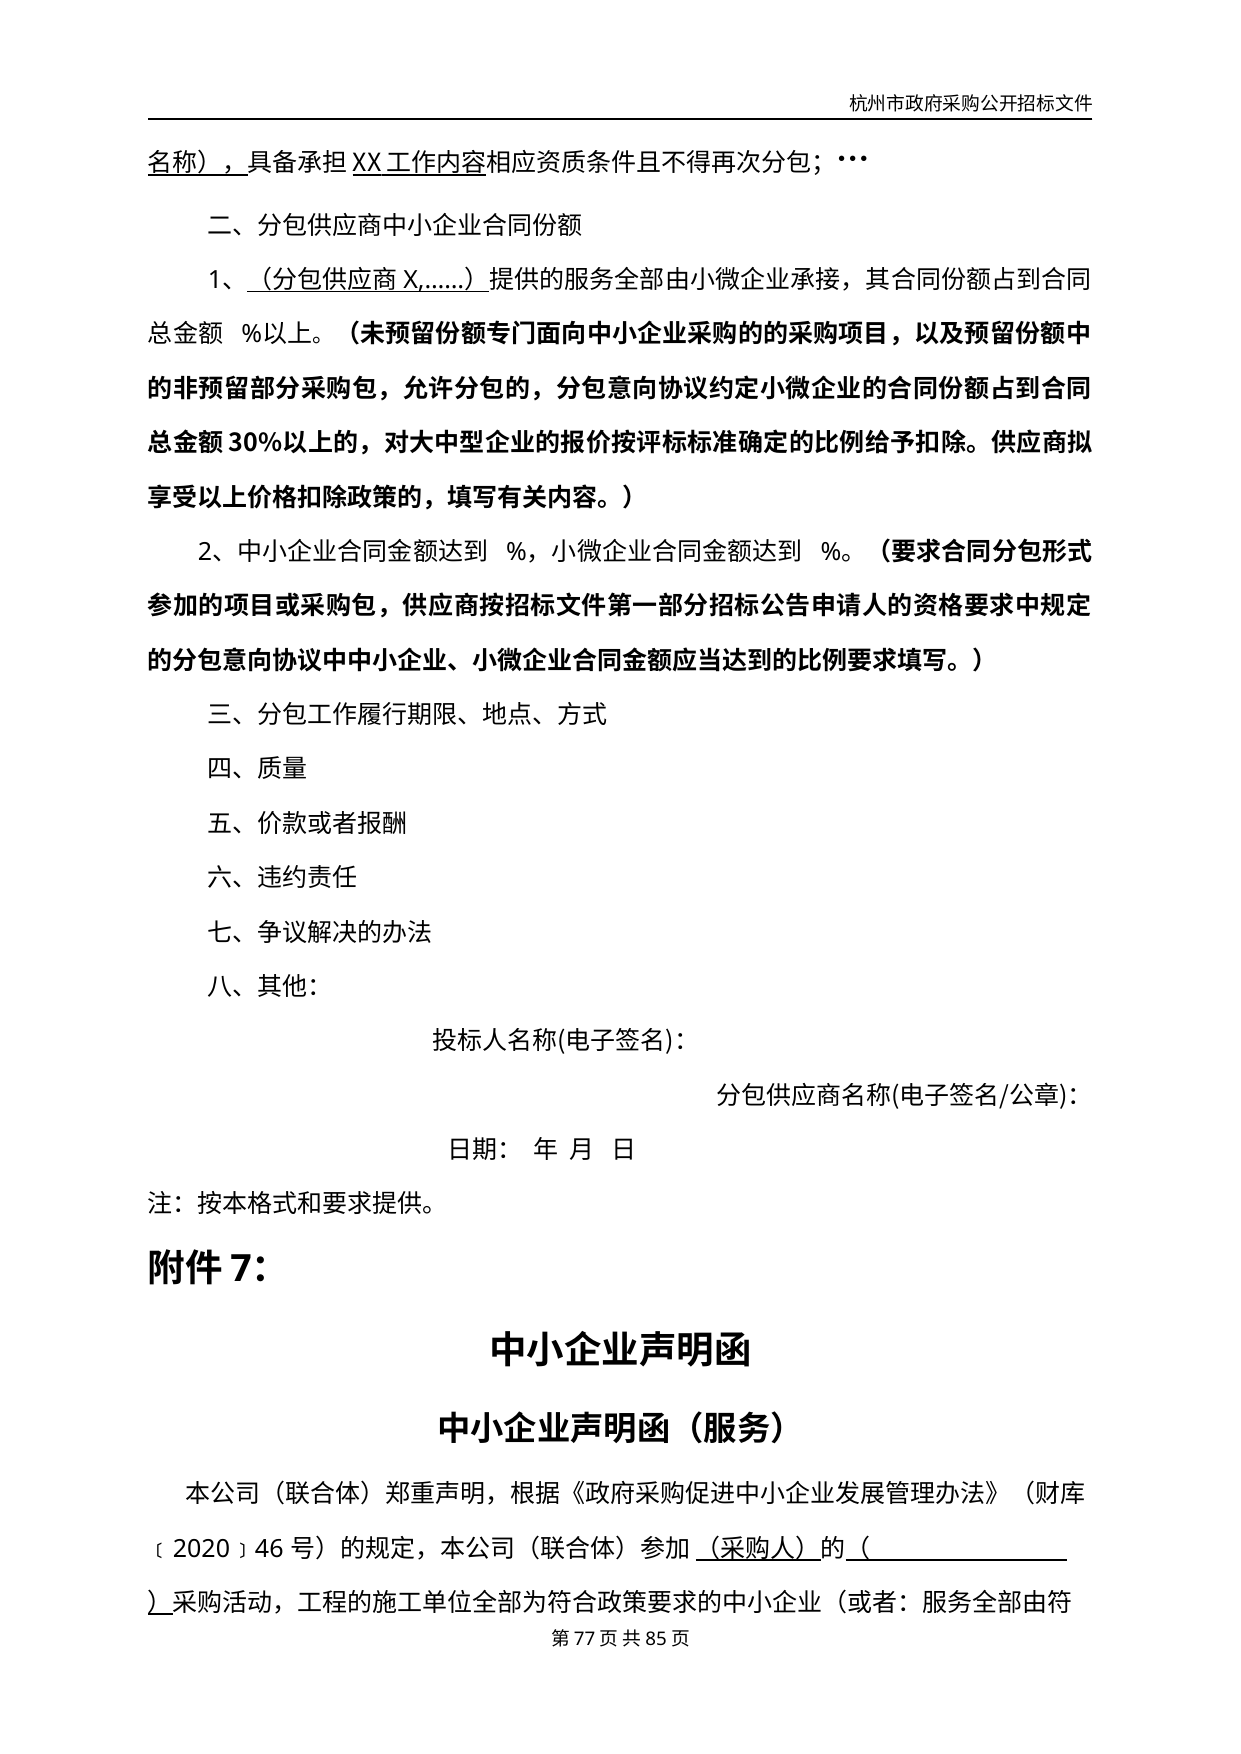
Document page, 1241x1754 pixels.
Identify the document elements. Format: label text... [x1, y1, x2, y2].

text 分包供应商名称(电子签名/公章)： [148, 1075, 1092, 1111]
text 日期： 年 月 日 [222, 1129, 1092, 1166]
text 投标人名称(电子签名)： [148, 1021, 1042, 1057]
text 附件7： [148, 1238, 1092, 1293]
text 五、价款或者报酬 [148, 803, 1092, 839]
text 2、中小企业合同金额达到 %，小微企业合同金额达到 %。（要求合同分包形式参加的项目或采购包，供应商按招标文件第一部分招标公告申请人的资格要求中规定的分包意向协议中中小企业、小微企业合同金额应当达到的比例要求填写。） [148, 531, 1092, 676]
text 七、争议解决的办法 [148, 912, 1092, 948]
text 六、违约责任 [207, 858, 1092, 894]
text 1、（分包供应商X,……）提供的服务全部由小微企业承接，其合同份额占到合同总金额 %以上。（未预留份额专门面向中小企业采购的的采购项目，以及预留份额中的非预留部分采购包，允许分包的，分包意向协议约定小微企业的合同份额占到合同总金额30%以上的，对大中型企业的报价按评标标准确定的比例给予扣除。供应商拟享受以上价格扣除政策的，填写有关内容。） [148, 259, 1092, 513]
text 中小企业声明函（服务） [148, 1401, 1092, 1449]
text 四、质量 [148, 749, 1092, 785]
text 三、分包工作履行期限、地点、方式 [148, 694, 1092, 731]
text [148, 1474, 1092, 1619]
text 中小企业声明函 [148, 1320, 1092, 1374]
text 八、其他： [148, 966, 1042, 1003]
text 二、分包供应商中小企业合同份额 [148, 205, 1092, 241]
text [148, 133, 1092, 181]
text 注：按本格式和要求提供。 [148, 1184, 1049, 1220]
